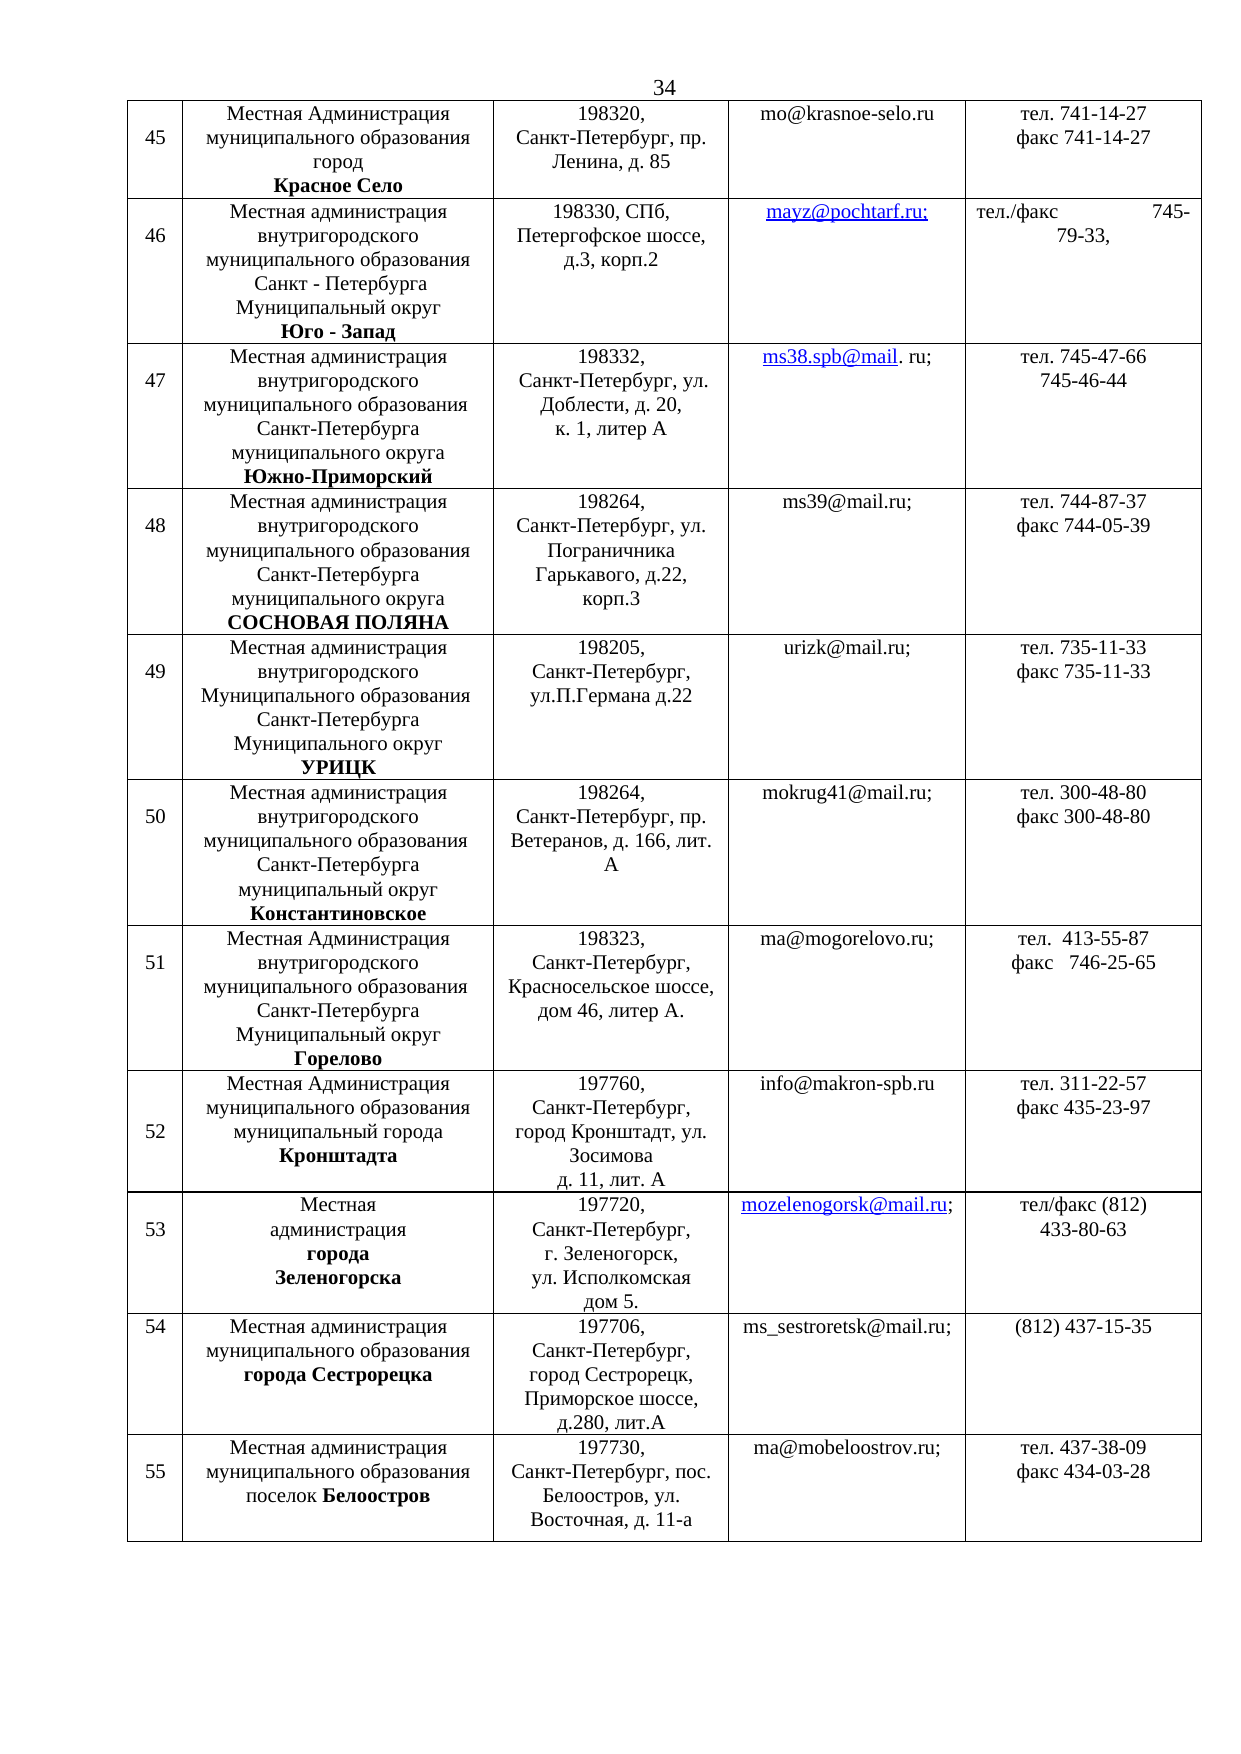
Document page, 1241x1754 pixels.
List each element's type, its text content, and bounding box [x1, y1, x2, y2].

table_cell 197706, Санкт-Петербург, город Сестрорецк, Приморское шоссе, д.280, лит.А [494, 1314, 728, 1434]
table_cell тел. 745-47-66 745-46-44 [966, 344, 1201, 488]
table_cell mokrug41@mail.ru; [729, 780, 965, 924]
table_cell Местная администрация города Зеленогорска [183, 1193, 493, 1313]
table_cell 50 [128, 780, 182, 924]
table_cell тел. 744-87-37 факс 744-05-39 [966, 489, 1201, 634]
table_cell 197760, Санкт-Петербург, город Кронштадт, ул. Зосимова д. 11, лит. А [494, 1071, 728, 1191]
table_cell Местная Администрация внутригородского муниципального образования Санкт-Петербурга Муниципальный округ Горелово [183, 926, 493, 1070]
table_cell 198330, СПб, Петергофское шоссе, д.3, корп.2 [494, 199, 728, 343]
table_cell тел. 300-48-80 факс 300-48-80 [966, 780, 1201, 924]
table_cell 53 [128, 1193, 182, 1313]
table_cell ms_sestroretsk@mail.ru; [729, 1314, 965, 1434]
table_cell ms38.spb@mail. ru; [729, 344, 965, 488]
table_cell ma@mobeloostrov.ru; [729, 1435, 965, 1541]
table_cell Местная администрация внутригородского муниципального образования Санкт-Петербурга муниципальный округ Константиновское [183, 780, 493, 924]
table_cell Местная Администрация муниципального образования муниципальный города Кронштадта [183, 1071, 493, 1191]
table_cell mo@krasnoe-selo.ru [729, 101, 965, 197]
table_cell 55 [128, 1435, 182, 1541]
table_cell Местная администрация внутригородского муниципального образования Санкт-Петербурга муниципального округа СОСНОВАЯ ПОЛЯНА [183, 489, 493, 634]
table_cell ms39@mail.ru; [729, 489, 965, 634]
table_cell 52 [128, 1071, 182, 1191]
table_cell Местная администрация внутригородского муниципального образования Санкт-Петербурга муниципального округа Южно-Приморский [183, 344, 493, 488]
table_cell (812) 437-15-35 [966, 1314, 1201, 1434]
table_cell тел/факс (812) 433-80-63 [966, 1193, 1201, 1313]
table_cell Местная администрация внутригородского муниципального образования Санкт - Петербурга Муниципальный округ Юго - Запад [183, 199, 493, 343]
table_cell 45 [128, 101, 182, 197]
table_cell 48 [128, 489, 182, 634]
table_cell 198264, Санкт-Петербург, пр. Ветеранов, д. 166, лит. А [494, 780, 728, 924]
table_cell 49 [128, 635, 182, 779]
table_cell тел. 413-55-87 факс 746-25-65 [966, 926, 1201, 1070]
table_cell 198264, Санкт-Петербург, ул. Пограничника Гарькавого, д.22, корп.3 [494, 489, 728, 634]
table_cell mozelenogorsk@mail.ru; [729, 1193, 965, 1313]
table_cell 198323, Санкт-Петербург, Красносельское шоссе, дом 46, литер А. [494, 926, 728, 1070]
table_cell info@makron-spb.ru [729, 1071, 965, 1191]
table_cell Местная Администрация муниципального образования город Красное Село [183, 101, 493, 197]
table_cell Местная администрация внутригородского Муниципального образования Санкт-Петербурга Муниципального округ УРИЦК [183, 635, 493, 779]
table_cell тел. 311-22-57 факс 435-23-97 [966, 1071, 1201, 1191]
table_cell 51 [128, 926, 182, 1070]
table_cell тел. 437-38-09 факс 434-03-28 [966, 1435, 1201, 1541]
table_cell 197720, Санкт-Петербург, г. Зеленогорск, ул. Исполкомская дом 5. [494, 1193, 728, 1313]
table_cell 198332, Санкт-Петербург, ул. Доблести, д. 20, к. 1, литер А [494, 344, 728, 488]
table_cell Местная администрация муниципального образования поселок Белоостров [183, 1435, 493, 1541]
table_cell тел./факс 745-79-33, [966, 199, 1201, 343]
table_cell 46 [128, 199, 182, 343]
table_cell 198205, Санкт-Петербург, ул.П.Германа д.22 [494, 635, 728, 779]
table_cell ma@mogorelovo.ru; [729, 926, 965, 1070]
table_cell mayz@pochtarf.ru; [729, 199, 965, 343]
table_cell тел. 741-14-27 факс 741-14-27 [966, 101, 1201, 197]
table_cell 198320, Санкт-Петербург, пр. Ленина, д. 85 [494, 101, 728, 197]
table_cell urizk@mail.ru; [729, 635, 965, 779]
table_cell тел. 735-11-33 факс 735-11-33 [966, 635, 1201, 779]
table_cell 197730, Санкт-Петербург, пос. Белоостров, ул. Восточная, д. 11-а [494, 1435, 728, 1541]
table_cell 54 [128, 1314, 182, 1434]
table_cell 47 [128, 344, 182, 488]
table_cell Местная администрация муниципального образования города Сестрорецка [183, 1314, 493, 1434]
